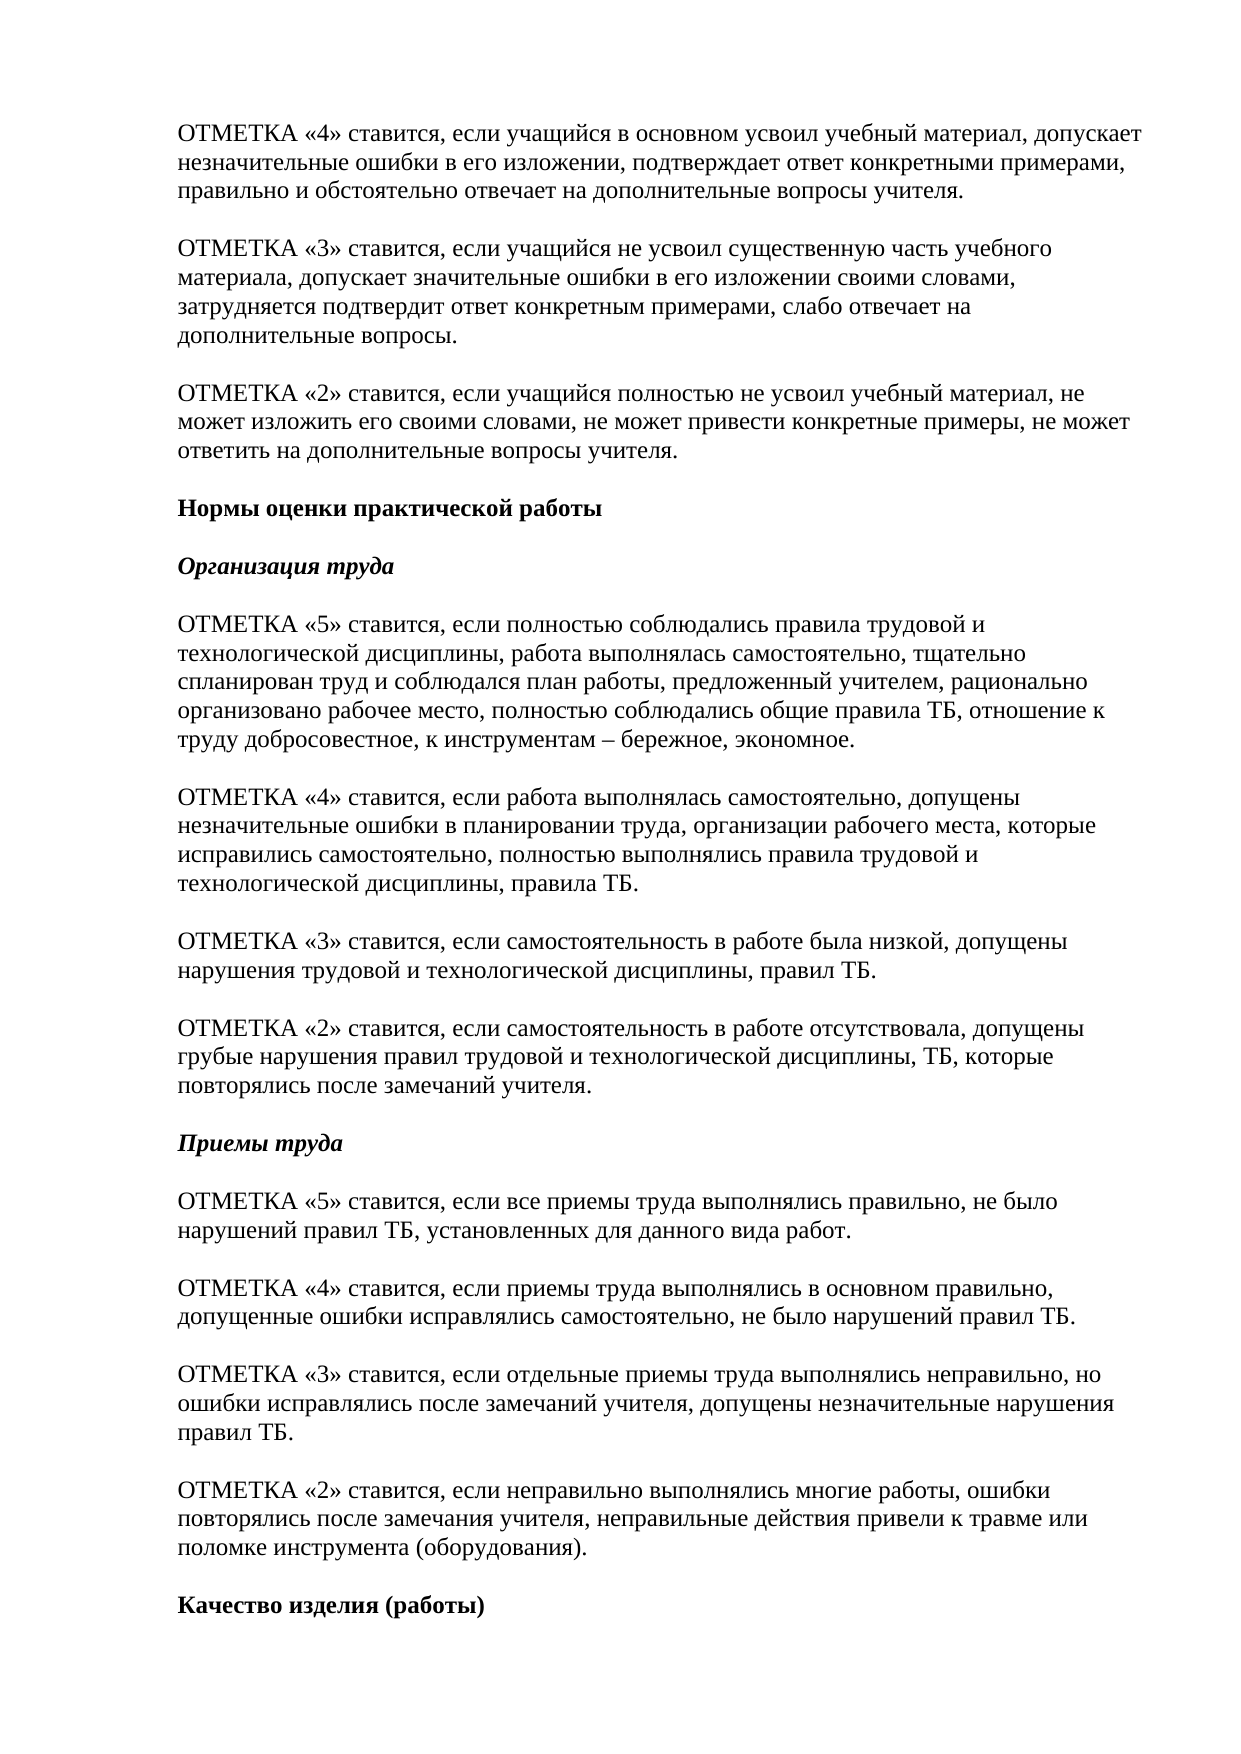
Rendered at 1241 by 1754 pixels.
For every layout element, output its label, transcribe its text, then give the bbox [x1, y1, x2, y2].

text ОТМЕТКА «3» ставится, если отдельные приемы труда выполнялись неправильно, но ошибки исправлялись после замечаний учителя, допущены незначительные нарушения правил ТБ. [177, 1359, 1152, 1446]
text ОТМЕТКА «3» ставится, если учащийся не усвоил существенную часть учебного материала, допускает значительные ошибки в его изложении своими словами, затрудняется подтвердит ответ конкретным примерами, слабо отвечает на дополнительные вопросы. [177, 233, 1152, 348]
text ОТМЕТКА «4» ставится, если учащийся в основном усвоил учебный материал, допускает незначительные ошибки в его изложении, подтверждает ответ конкретными примерами, правильно и обстоятельно отвечает на дополнительные вопросы учителя. [177, 118, 1152, 204]
text Качество изделия (работы) [177, 1590, 1152, 1619]
text ОТМЕТКА «3» ставится, если самостоятельность в работе была низкой, допущены нарушения трудовой и технологической дисциплины, правил ТБ. [177, 926, 1152, 983]
text ОТМЕТКА «5» ставится, если полностью соблюдались правила трудовой и технологической дисциплины, работа выполнялась самостоятельно, тщательно спланирован труд и соблюдался план работы, предложенный учителем, рационально организовано рабочее место, полностью соблюдались общие правила ТБ, отношение к труду добросовестное, к инструментам – бережное, экономное. [177, 609, 1152, 753]
text Организация труда [177, 551, 1152, 580]
text ОТМЕТКА «2» ставится, если неправильно выполнялись многие работы, ошибки повторялись после замечания учителя, неправильные действия привели к травме или поломке инструмента (оборудования). [177, 1475, 1152, 1561]
text ОТМЕТКА «2» ставится, если учащийся полностью не усвоил учебный материал, не может изложить его своими словами, не может привести конкретные примеры, не может ответить на дополнительные вопросы учителя. [177, 378, 1152, 464]
text Нормы оценки практической работы [177, 493, 1152, 522]
text ОТМЕТКА «5» ставится, если все приемы труда выполнялись правильно, не было нарушений правил ТБ, установленных для данного вида работ. [177, 1186, 1152, 1243]
text Приемы труда [177, 1128, 1152, 1157]
text ОТМЕТКА «2» ставится, если самостоятельность в работе отсутствовала, допущены грубые нарушения правил трудовой и технологической дисциплины, ТБ, которые повторялись после замечаний учителя. [177, 1013, 1152, 1099]
text ОТМЕТКА «4» ставится, если приемы труда выполнялись в основном правильно, допущенные ошибки исправлялись самостоятельно, не было нарушений правил ТБ. [177, 1273, 1152, 1330]
text ОТМЕТКА «4» ставится, если работа выполнялась самостоятельно, допущены незначительные ошибки в планировании труда, организации рабочего места, которые исправились самостоятельно, полностью выполнялись правила трудовой и технологической дисциплины, правила ТБ. [177, 782, 1152, 897]
